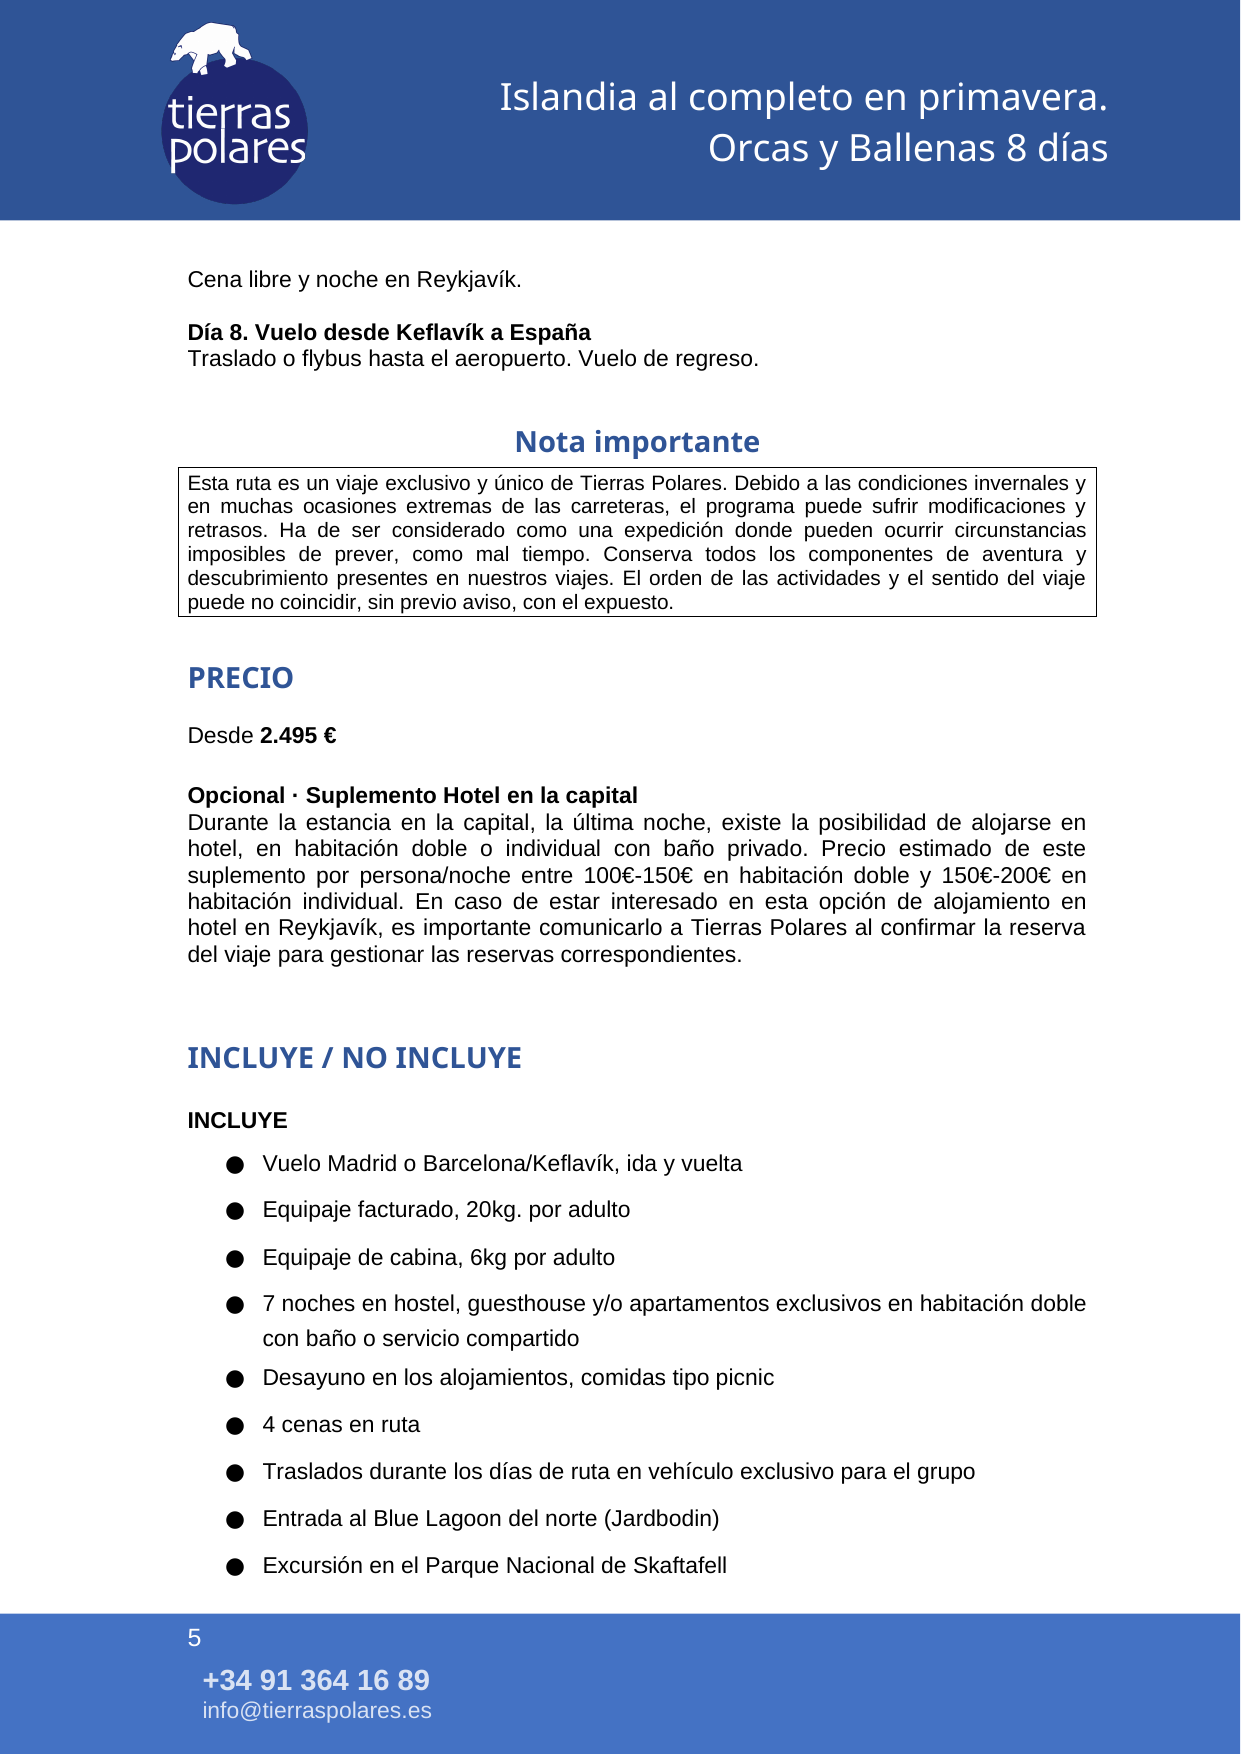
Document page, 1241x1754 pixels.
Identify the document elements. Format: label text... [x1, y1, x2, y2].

text Cena libre y noche en Reykjavík. [187, 266, 1087, 292]
text Desde 2.495 € [187, 722, 1087, 748]
list Traslados durante los días de ruta en vehículo exclusivo para el grupo [225, 1445, 1087, 1492]
text Traslado o flybus hasta el aeropuerto. Vuelo de regreso. [187, 345, 1087, 371]
list Excursión en el Parque Nacional de Skaftafell [225, 1539, 1087, 1586]
text Día 8. Vuelo desde Keflavík a España [187, 318, 1087, 345]
list Vuelo Madrid o Barcelona/Keflavík, ida y vuelta [225, 1137, 1087, 1184]
text Nota importante [187, 422, 1087, 461]
list Desayuno en los alojamientos, comidas tipo picnic [225, 1351, 1087, 1398]
text Opcional · Suplemento Hotel en la capital [187, 782, 1087, 809]
text Esta ruta es un viaje exclusivo y único de Tierras Polares. Debido a las condiciones invernales y en muchas ocasiones extremas de las carreteras, el programa puede sufrir modificaciones y retrasos. Ha de ser considerado como una expedición donde pueden ocurrir circunstancias imposibles de prever, como mal tiempo. Conserva todos los componentes de aventura y descubrimiento presentes en nuestros viajes. El orden de las actividades y el sentido del viaje puede no coincidir, sin previo aviso, con el expuesto. [179, 468, 1096, 616]
list Equipaje de cabina, 6kg por adulto [225, 1231, 1087, 1278]
text Durante la estancia en la capital, la última noche, existe la posibilidad de alojarse en hotel, en habitación doble o individual con baño privado. Precio estimado de este suplemento por persona/noche entre 100€-150€ en habitación doble y 150€-200€ en habitación individual. En caso de estar interesado en esta opción de alojamiento en hotel en Reykjavík, es importante comunicarlo a Tierras Polares al confirmar la reserva del viaje para gestionar las reservas correspondientes. [187, 809, 1087, 967]
text INCLUYE [187, 1107, 1087, 1133]
picture [144, 0, 322, 224]
text INCLUYE / NO INCLUYE [187, 1037, 1087, 1077]
list 4 cenas en ruta [225, 1398, 1087, 1445]
text PRECIO [187, 657, 1087, 697]
list Entrada al Blue Lagoon del norte (Jardbodin) [225, 1492, 1087, 1539]
list Equipaje facturado, 20kg. por adulto [225, 1184, 1087, 1231]
list 7 noches en hostel, guesthouse y/o apartamentos exclusivos en habitación doble con baño o servicio compartido [225, 1278, 1087, 1351]
